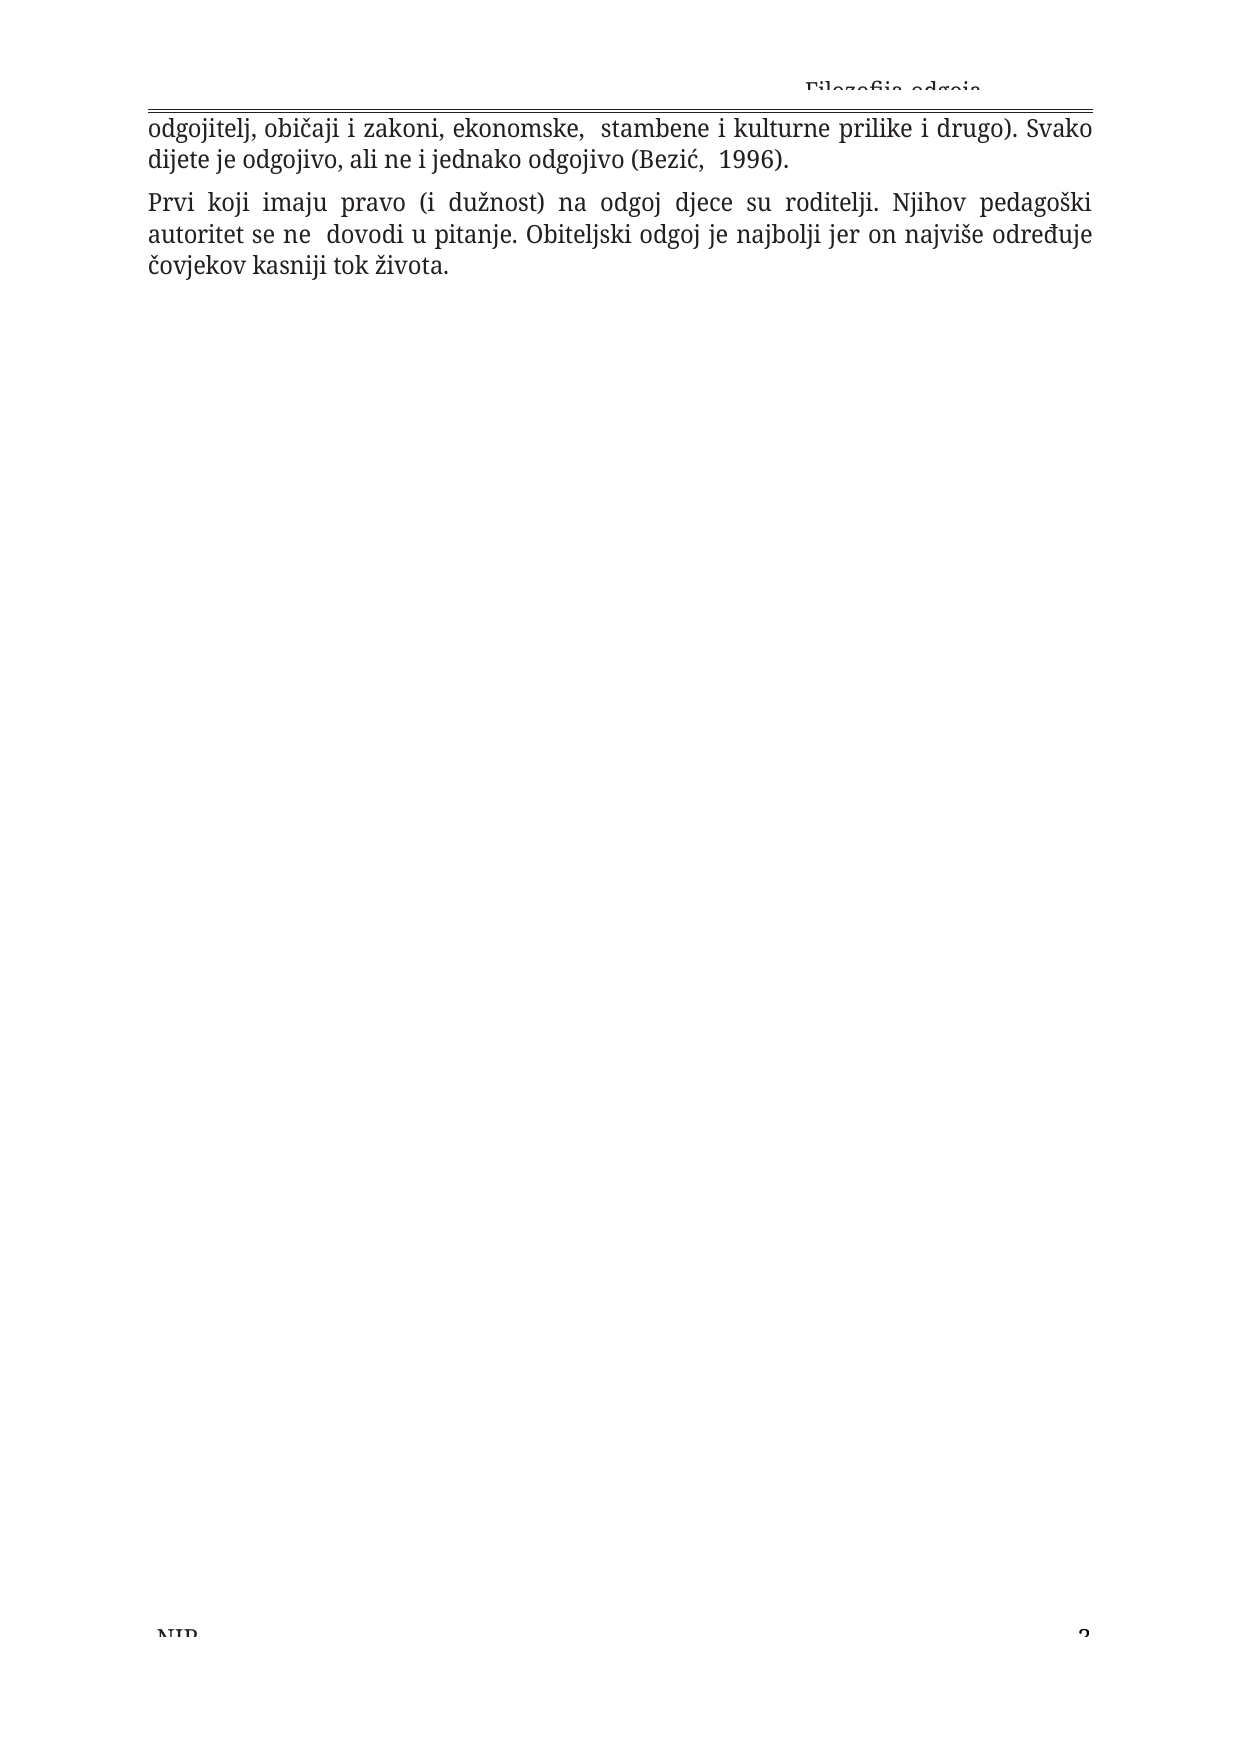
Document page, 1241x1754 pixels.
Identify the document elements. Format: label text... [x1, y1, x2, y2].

text Prvi koji imaju pravo (i dužnost) na odgoj djece su roditelji. Njihov pedagoški autoritet se ne dovodi u pitanje. Obiteljski odgoj je najbolji jer on najviše određuje čovjekov kasniji tok života. [148, 187, 1093, 281]
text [148, 112, 1093, 175]
